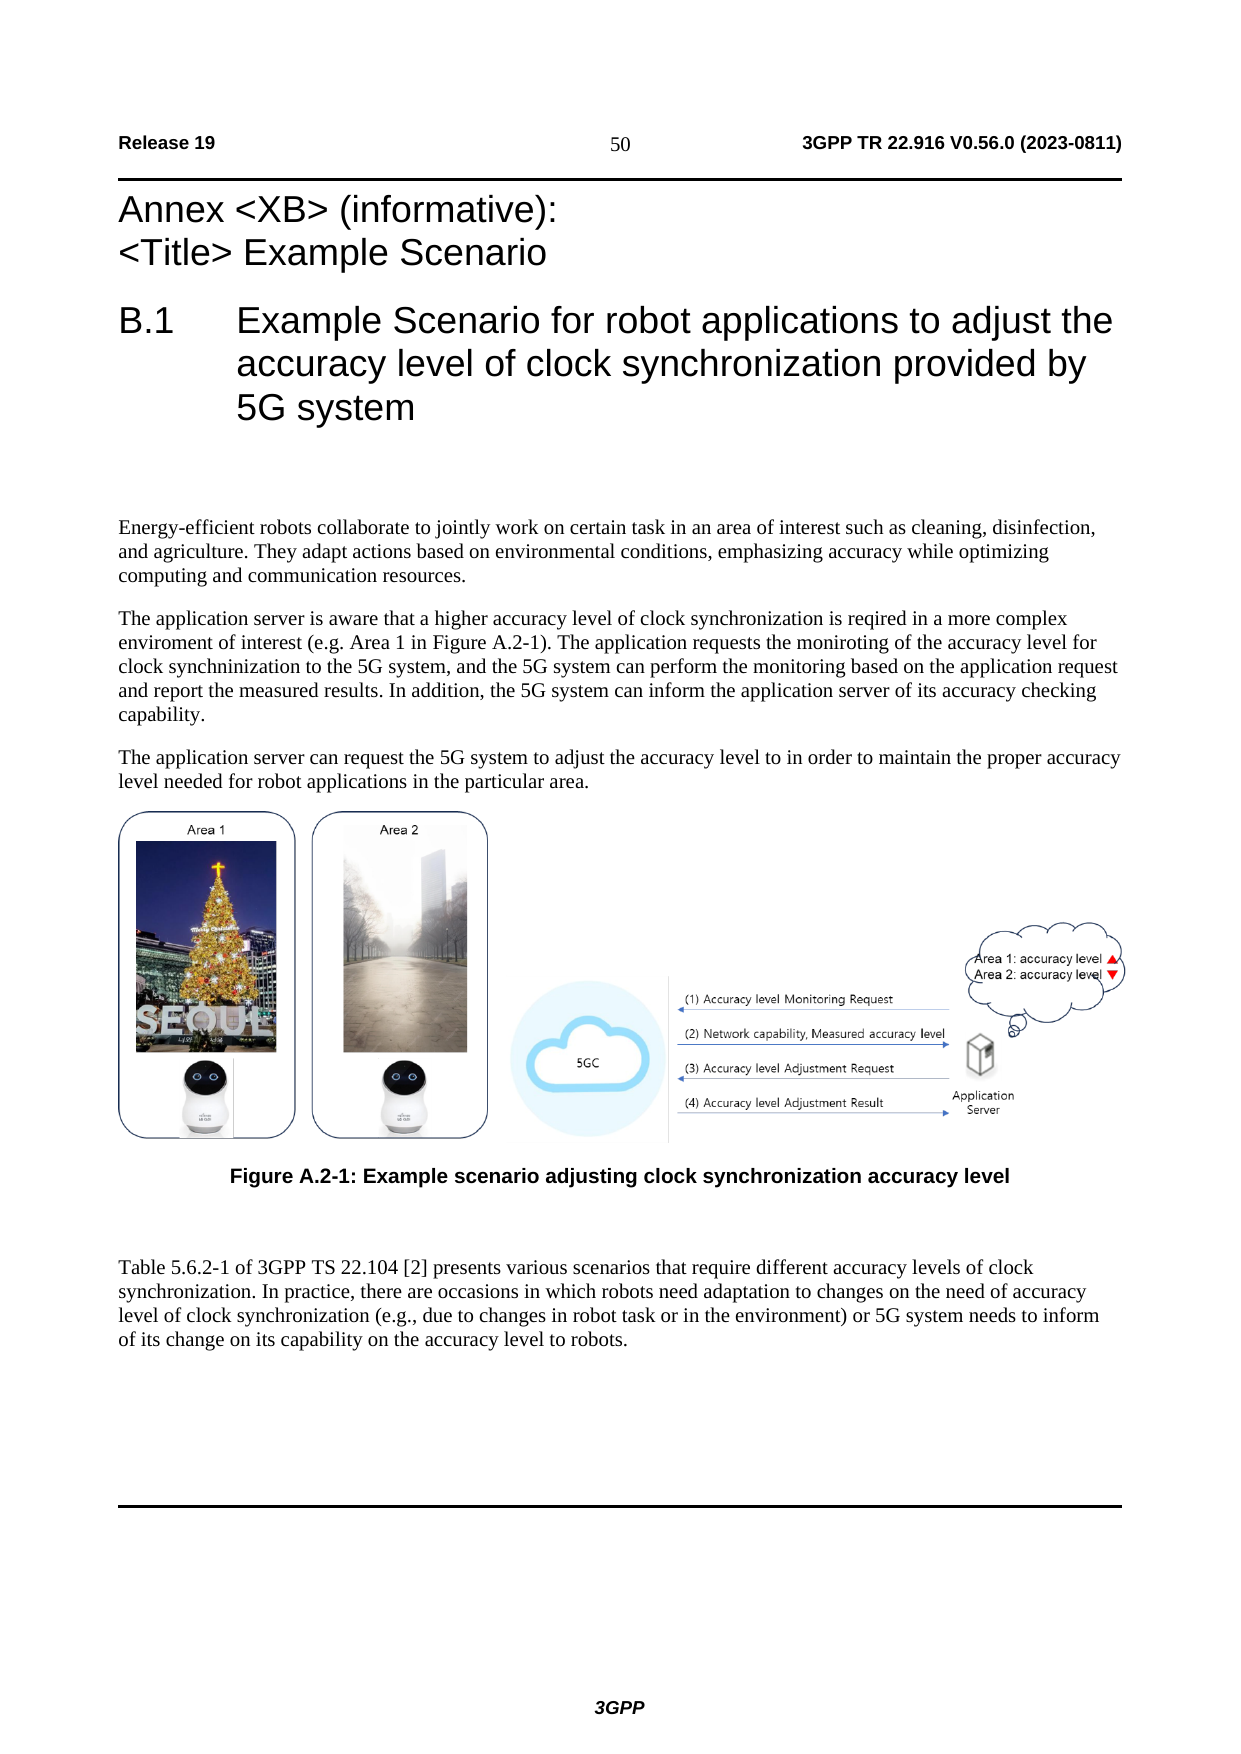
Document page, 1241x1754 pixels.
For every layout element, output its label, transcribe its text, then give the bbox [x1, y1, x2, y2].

picture [118, 811, 1128, 1145]
subtitle Annex <> (informative): [118, 181, 1122, 273]
